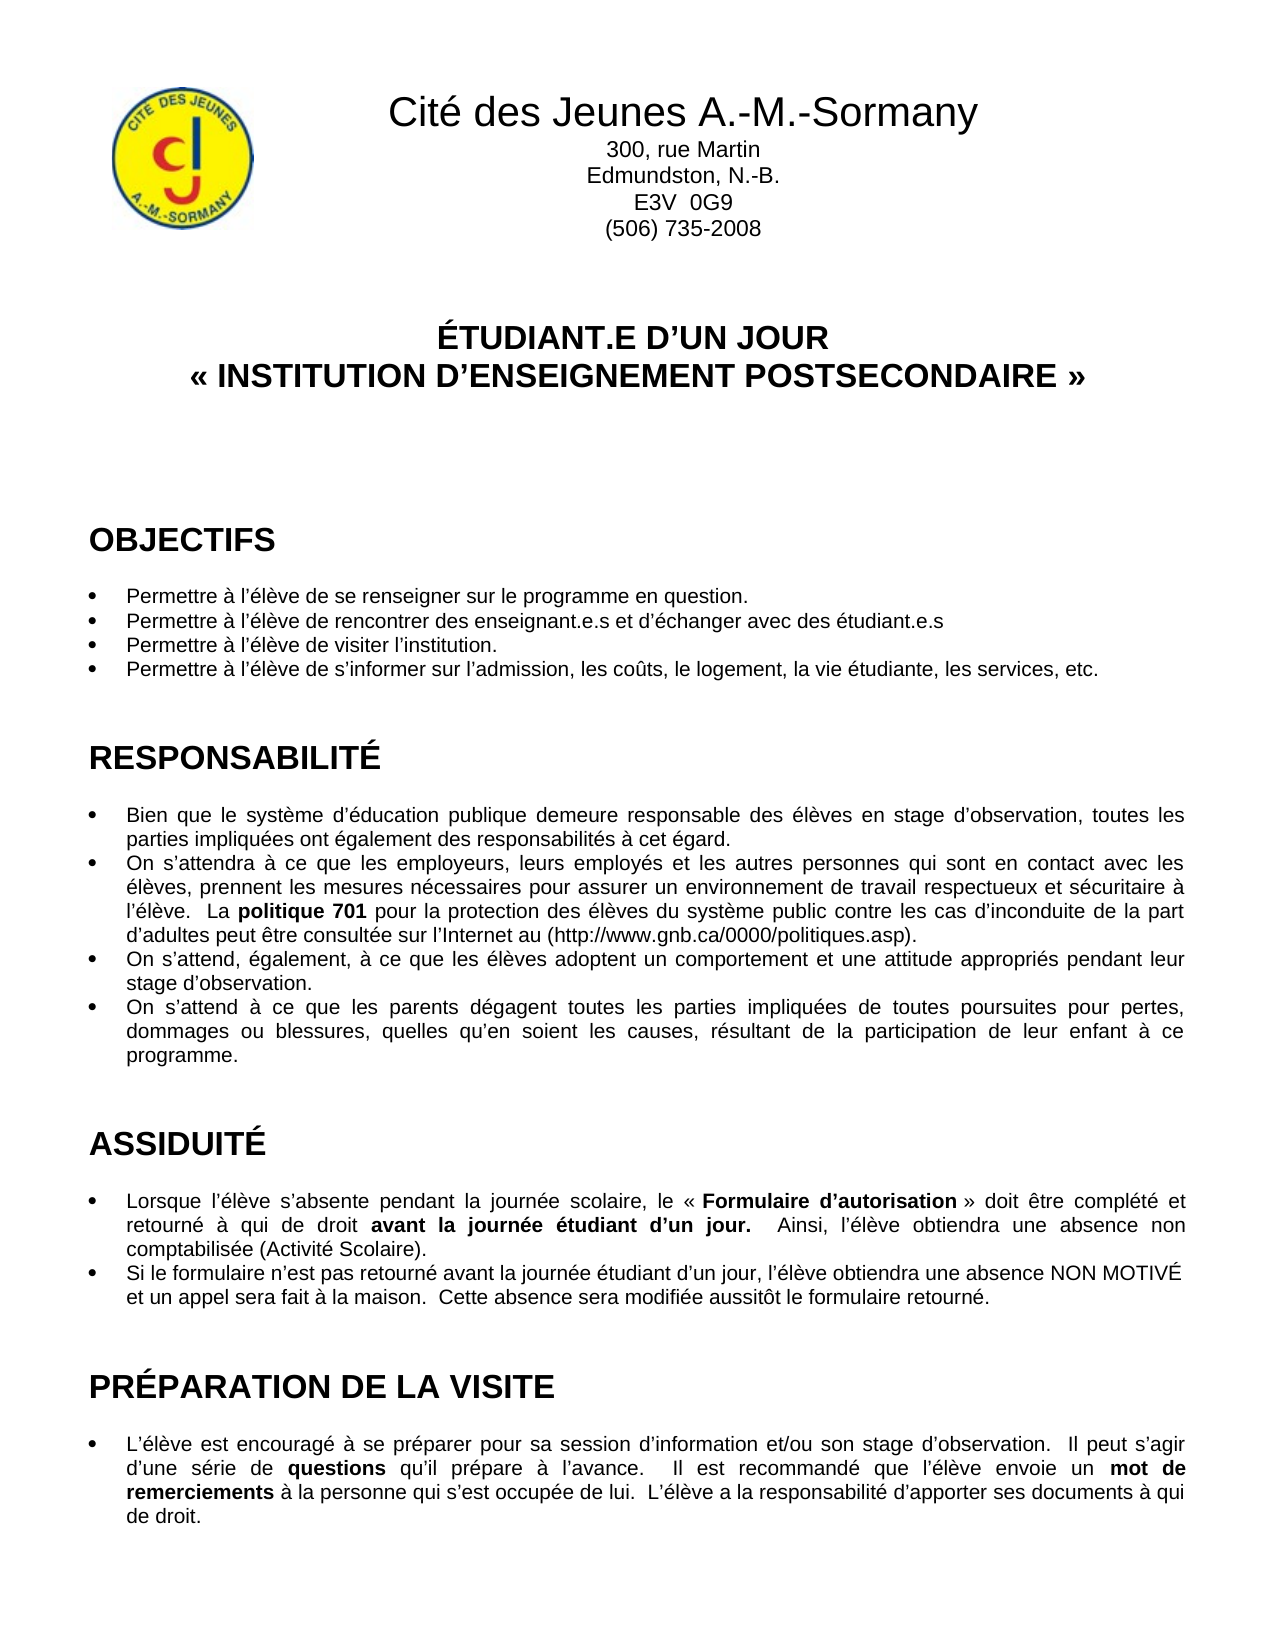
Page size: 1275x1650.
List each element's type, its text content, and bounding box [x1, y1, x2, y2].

title ÉTUDIANT.E D’UN JOUR [89, 318, 1186, 356]
picture [111, 87, 254, 230]
table_header Cité des Jeunes A.-M.-Sormany 300, rue Martin Edmundston, N.-B. E3V 0G9 (506) 735-2008 [233, 88, 1133, 241]
list On s’attend à ce que les parents dégagent toutes les parties impliquées de toutes poursuites pour pertes, dommages ou blessures, quelles qu’en soient les causes, résultant de la participation de leur enfant à ce programme. [89, 995, 1186, 1067]
text ASSIDUITÉ [89, 1124, 1186, 1163]
list Permettre à l’élève de se renseigner sur le programme en question. [89, 584, 1186, 608]
list L’élève est encouragé à se préparer pour sa session d’information et/ou son stage d’observation. Il peut s’agir d’une série de questions qu’il prépare à l’avance. Il est recommandé que l’élève envoie un mot de remerciements à la personne qui s’est occupée de lui. L’élève a la responsabilité d’apporter ses documents à qui de droit. [89, 1431, 1186, 1527]
list Permettre à l’élève de s’informer sur l’admission, les coûts, le logement, la vie étudiante, les services, etc. [89, 657, 1186, 681]
list Bien que le système d’éducation publique demeure responsable des élèves en stage d’observation, toutes les parties impliquées ont également des responsabilités à cet égard. [89, 803, 1186, 851]
title « INSTITUTION D’ENSEIGNEMENT POSTSECONDAIRE » [89, 356, 1186, 395]
list On s’attendra à ce que les employeurs, leurs employés et les autres personnes qui sont en contact avec les élèves, prennent les mesures nécessaires pour assurer un environnement de travail respectueux et sécuritaire à l’élève. La politique 701 pour la protection des élèves du système public contre les cas d’inconduite de la part d’adultes peut être consultée sur l’Internet au (http//www.gnb.ca/0000/politiques.asp). [89, 851, 1186, 947]
text PRÉPARATION DE [89, 1367, 1186, 1405]
list On s’attend, également, à ce que les élèves adoptent un comportement et une attitude appropriés pendant leur stage d’observation. [89, 947, 1186, 995]
text RESPONSABILITÉ [89, 738, 1186, 777]
list Lorsque l’élève s’absente pendant la journée scolaire, le « Formulaire d’autorisation » doit être complété et retourné à qui de droit avant la journée étudiant d’un jour. Ainsi, l’élève obtiendra une absence non comptabilisée (Activité Scolaire). [89, 1189, 1186, 1261]
table_header [89, 88, 233, 241]
list Permettre à l’élève de rencontrer des enseignant.e.s et d’échanger avec des étudiant.e.s [89, 608, 1186, 632]
list Si le formulaire n’est pas retourné avant la journée étudiant d’un jour, l’élève obtiendra une absence NON MOTIVÉ et un appel sera fait à la maison. Cette absence sera modifiée aussitôt le formulaire retourné. [89, 1261, 1186, 1309]
list Permettre à l’élève de visiter l’institution. [89, 632, 1186, 657]
subtitle OBJECTIFS [89, 519, 1186, 558]
